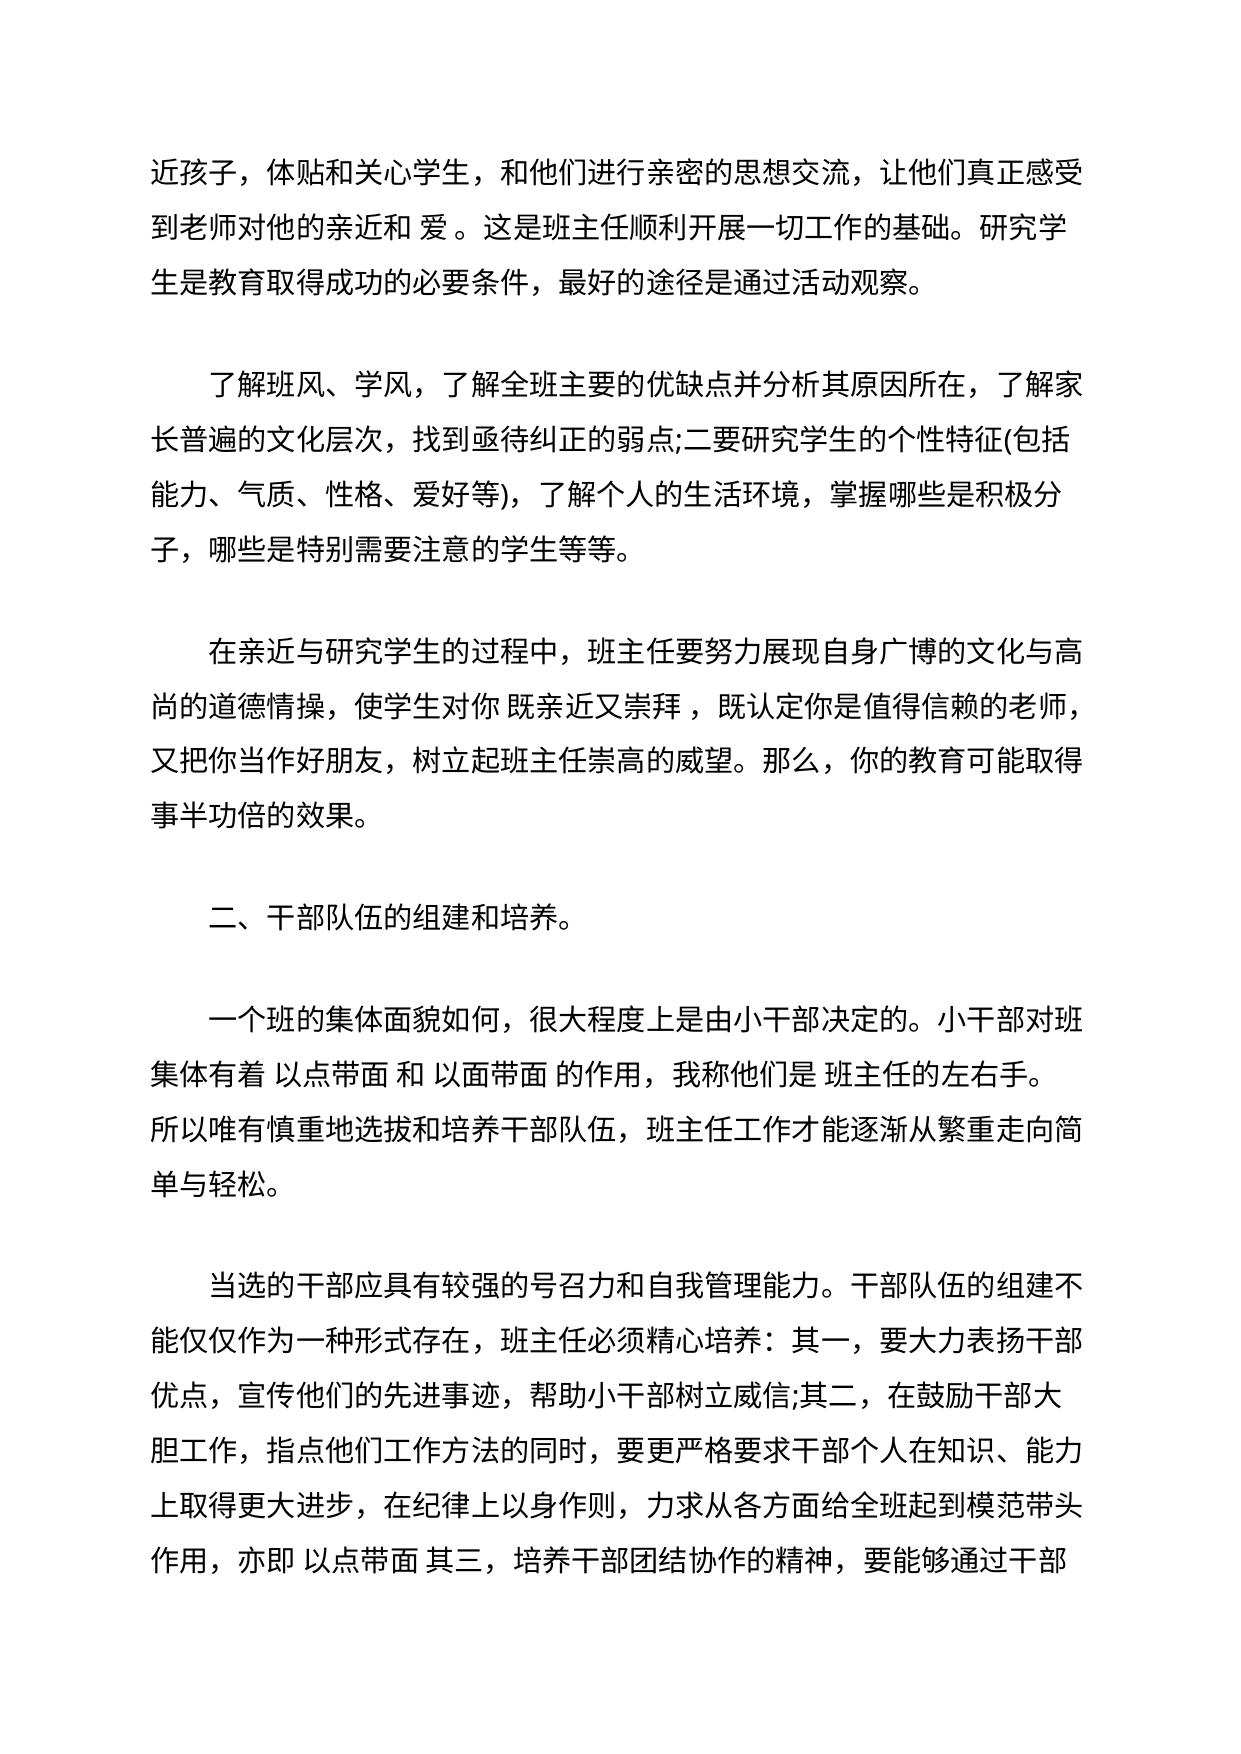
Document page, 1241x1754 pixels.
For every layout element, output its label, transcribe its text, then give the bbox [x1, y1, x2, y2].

text 了解班风、学风，了解全班主要的优缺点并分析其原因所在，了解家长普遍的文化层次，找到亟待纠正的弱点;二要研究学生的个性特征(包括能力、气质、性格、爱好等)，了解个人的生活环境，掌握哪些是积极分子，哪些是特别需要注意的学生等等。 [150, 362, 1090, 569]
text 在亲近与研究学生的过程中，班主任要努力展现自身广博的文化与高尚的道德情操，使学生对你 既亲近又崇拜 ，既认定你是值得信赖的老师，又把你当作好朋友，树立起班主任崇高的威望。那么，你的教育可能取得事半功倍的效果。 [150, 628, 1090, 835]
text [150, 1263, 1090, 1580]
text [150, 150, 1090, 302]
text 二、干部队伍的组建和培养。 [150, 895, 1090, 937]
text 一个班的集体面貌如何，很大程度上是由小干部决定的。小干部对班集体有着 以点带面 和 以面带面 的作用，我称他们是 班主任的左右手。 所以唯有慎重地选拔和培养干部队伍，班主任工作才能逐渐从繁重走向简单与轻松。 [150, 996, 1090, 1203]
